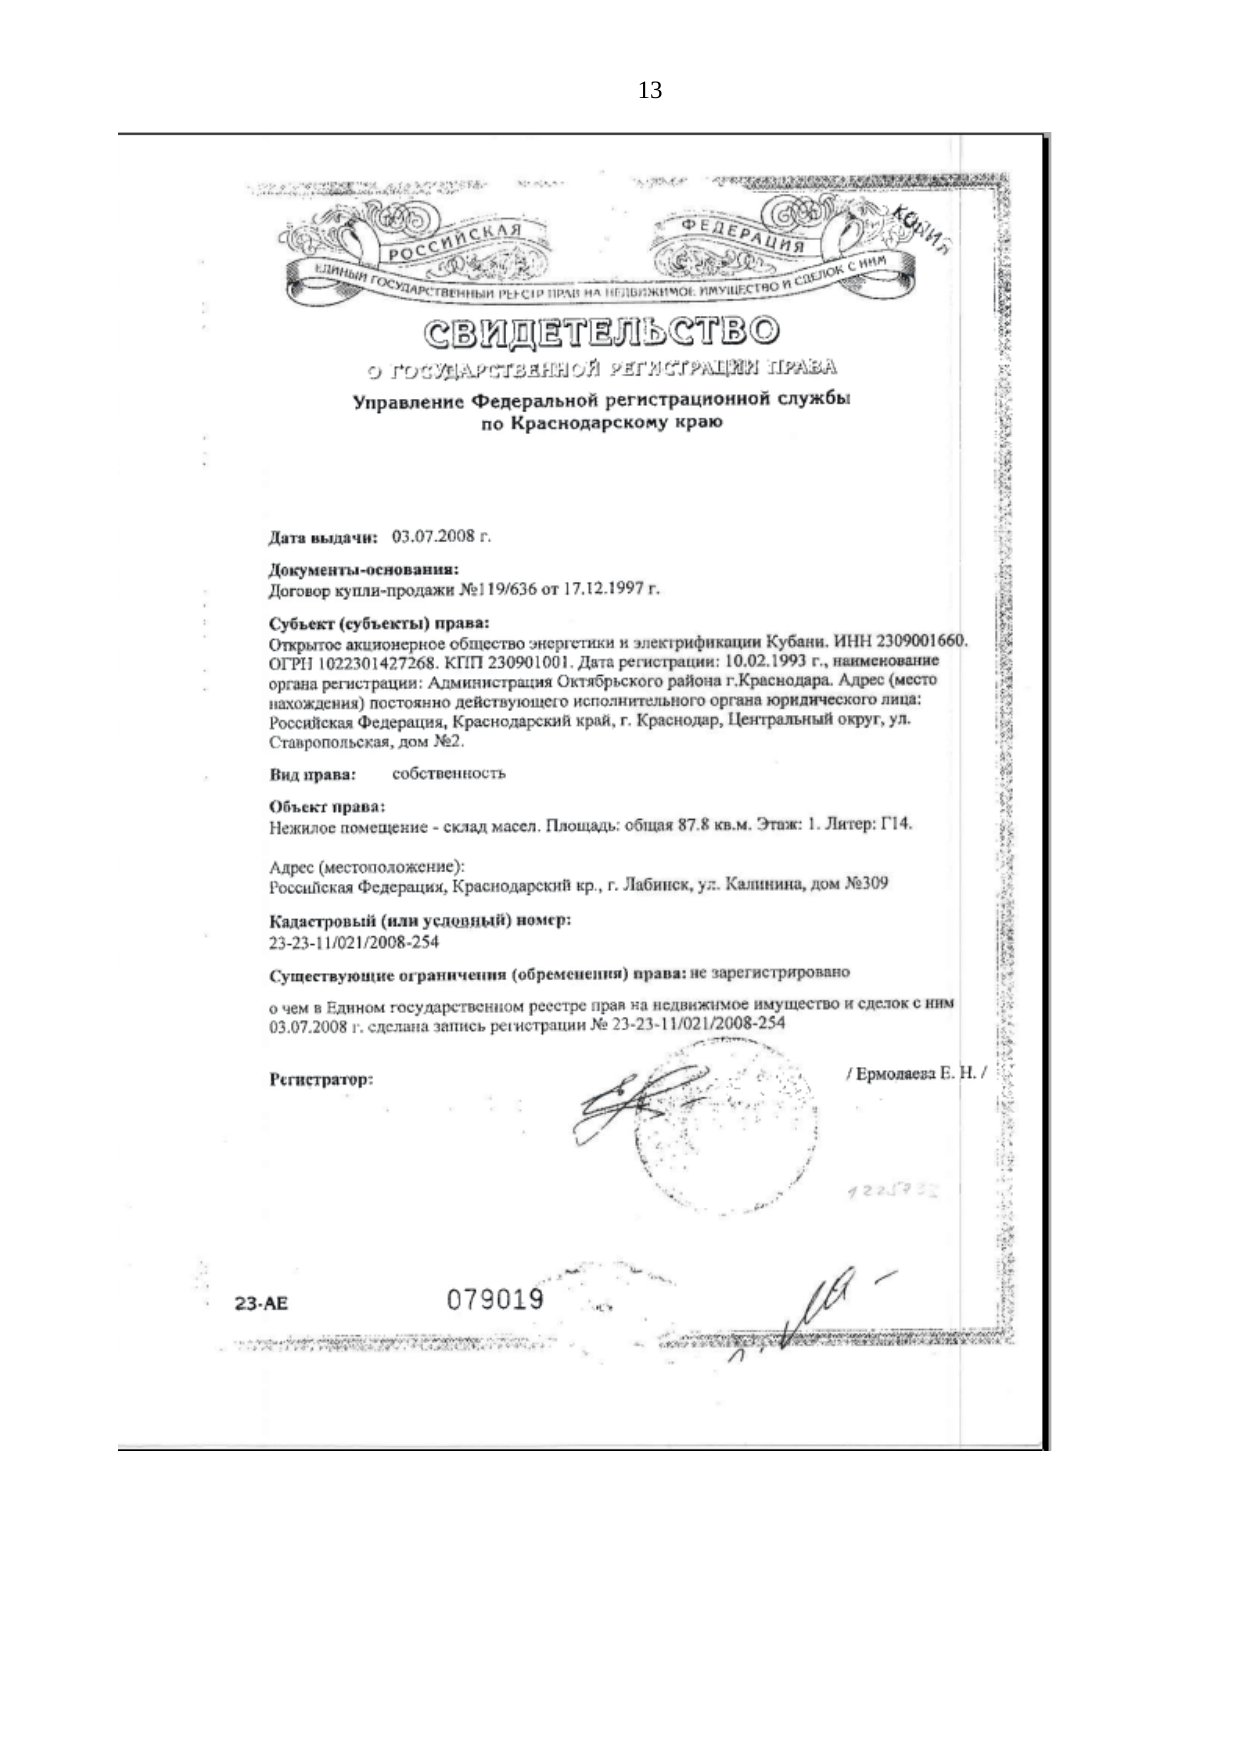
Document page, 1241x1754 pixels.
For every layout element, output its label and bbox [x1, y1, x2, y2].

picture [118, 132, 1052, 1451]
